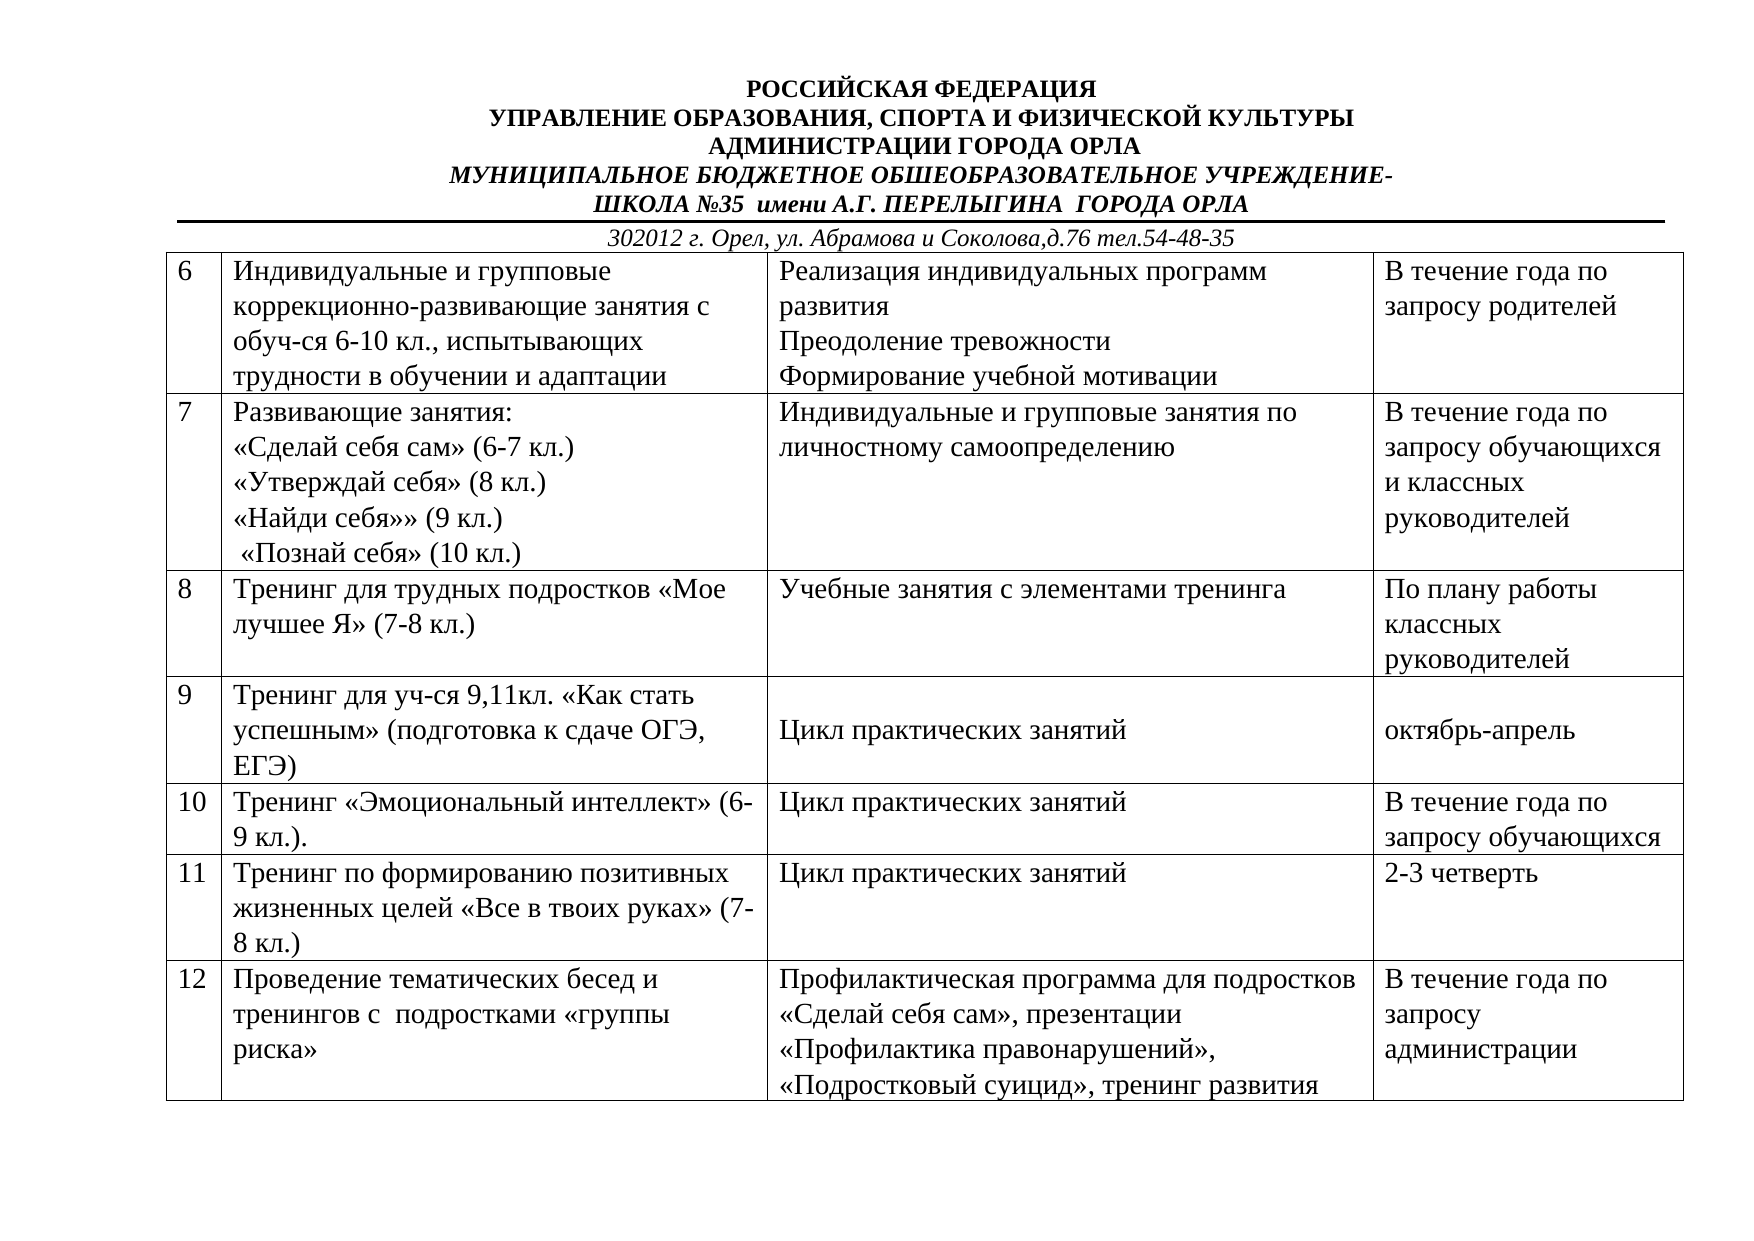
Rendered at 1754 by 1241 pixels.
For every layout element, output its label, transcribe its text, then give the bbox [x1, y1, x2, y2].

table_cell Индивидуальные и групповые коррекционно-развивающие занятия с обуч-ся 6-10 кл., испытывающих трудности в обучении и адаптации [222, 253, 767, 393]
table_cell 2-3 четверть [1374, 855, 1683, 960]
table_cell 8 [167, 571, 221, 676]
table_cell 7 [167, 394, 221, 570]
table_cell По плану работы классных руководителей [1374, 571, 1683, 676]
table_cell Цикл практических занятий [768, 855, 1373, 960]
table_cell Тренинг «Эмоциональный интеллект» (6-9 кл.). [222, 784, 767, 854]
table_cell В течение года по запросу обучающихся и классных руководителей [1374, 394, 1683, 570]
table_cell 10 [167, 784, 221, 854]
table_cell 12 [167, 961, 221, 1100]
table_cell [768, 961, 1373, 1100]
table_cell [1374, 253, 1683, 393]
table_cell Развивающие занятия: «Сделай себя сам» (6-7 кл.) «Утверждай себя» (8 кл.) «Найди себя»» (9 кл.) «Познай себя» (10 кл.) [222, 394, 767, 570]
table_cell Тренинг по формированию позитивных жизненных целей «Все в твоих руках» (7-8 кл.) [222, 855, 767, 960]
table_cell Цикл практических занятий [768, 784, 1373, 854]
table_cell 11 [167, 855, 221, 960]
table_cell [768, 253, 1373, 393]
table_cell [222, 961, 767, 1100]
table_cell 6 [167, 253, 221, 393]
table_cell Индивидуальные и групповые занятия по личностному самоопределению [768, 394, 1373, 570]
table_cell Тренинг для уч-ся 9,11кл. «Как стать успешным» (подготовка к сдаче ОГЭ, ЕГЭ) [222, 677, 767, 783]
table_cell 9 [167, 677, 221, 783]
table_cell Тренинг для трудных подростков «Мое лучшее Я» (7-8 кл.) [222, 571, 767, 676]
table_cell Цикл практических занятий [768, 677, 1373, 783]
table_cell В течение года по запросу обучающихся [1374, 784, 1683, 854]
table_cell Учебные занятия с элементами тренинга [768, 571, 1373, 676]
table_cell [1374, 961, 1683, 1100]
table_cell октябрь-апрель [1374, 677, 1683, 783]
